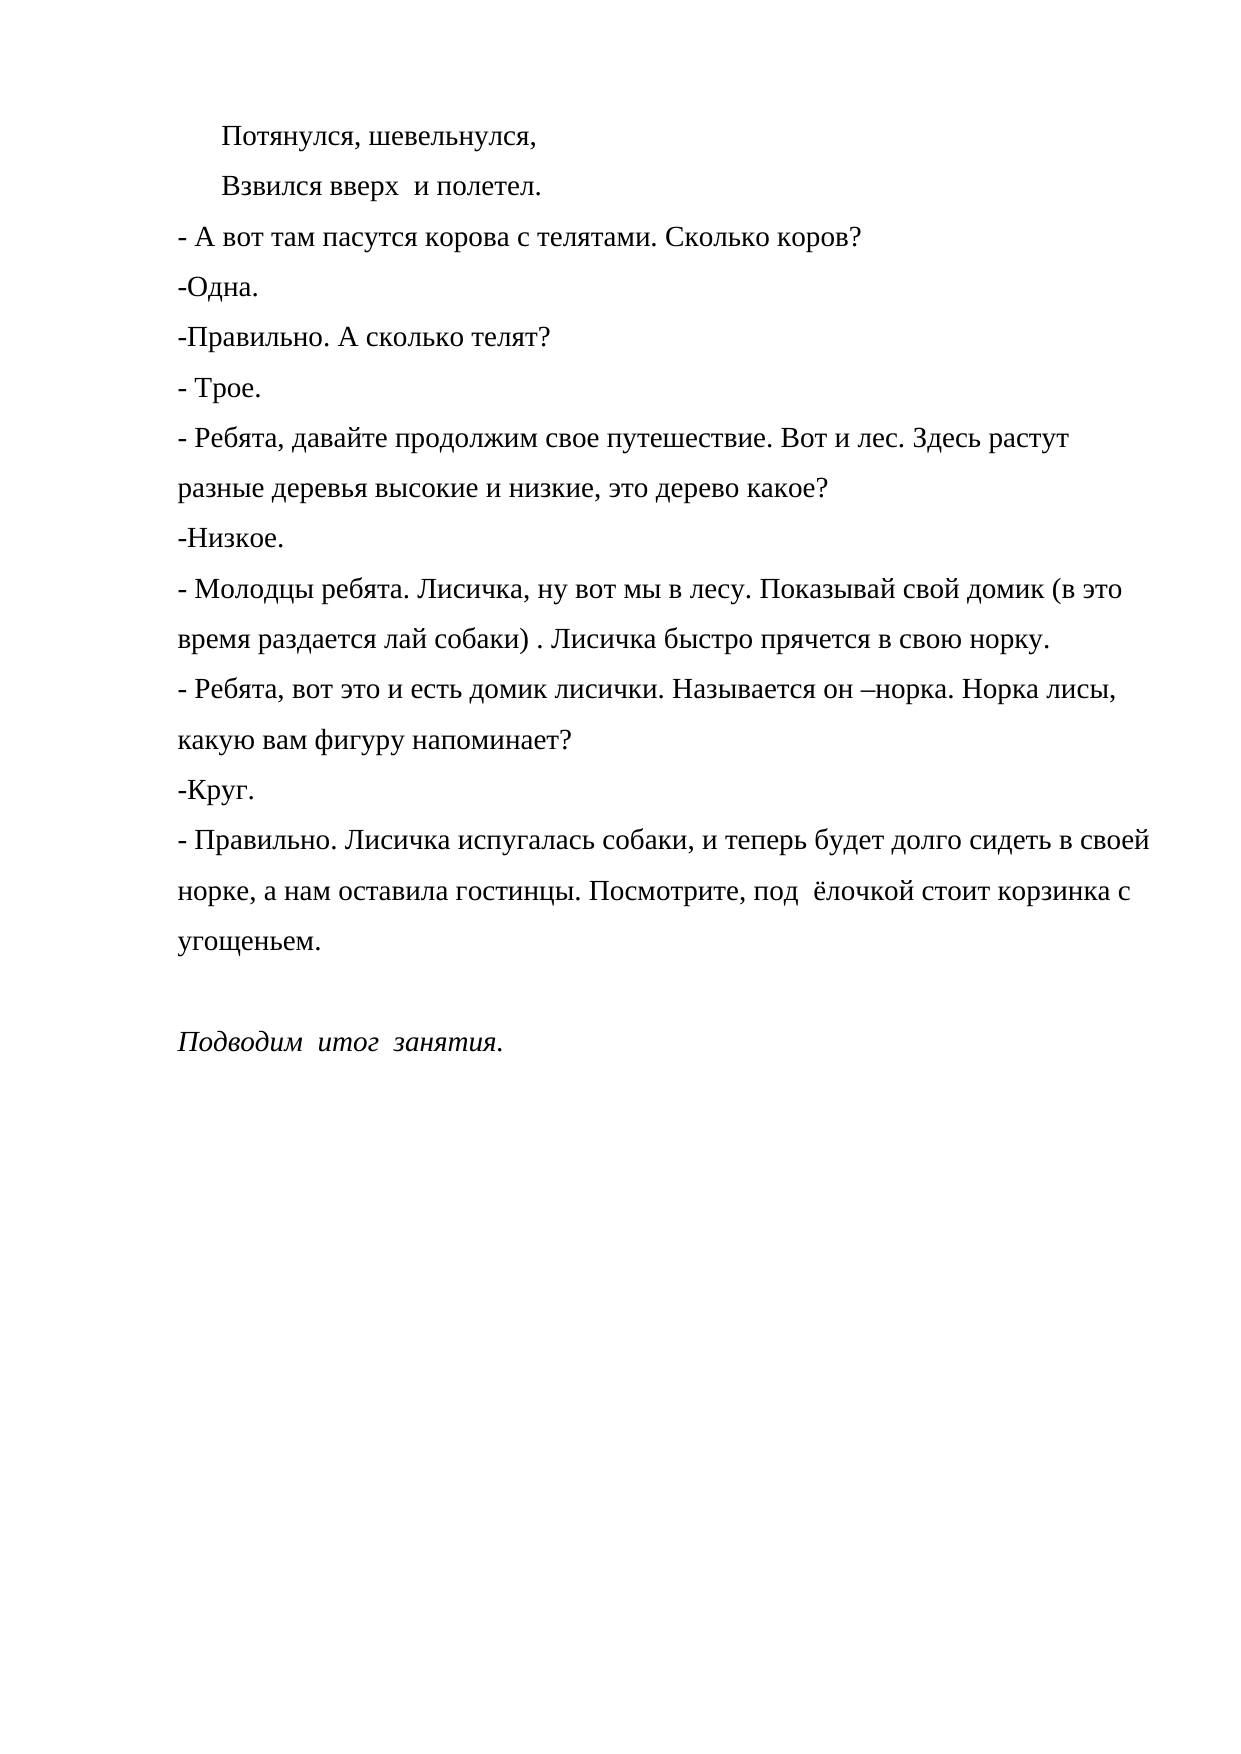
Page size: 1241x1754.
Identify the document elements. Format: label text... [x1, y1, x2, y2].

text - Трое. [177, 370, 1152, 403]
text -Одна. [177, 269, 1152, 303]
text Взвился вверх и полетел. [177, 168, 1152, 202]
text - А вот там пасутся корова с телятами. Сколько коров? [177, 219, 1152, 252]
text - Молодцы ребята. Лисичка, ну вот мы в лесу. Показывай свой домик (в это время раздается лай собаки) . Лисичка быстро прячется в свою норку. [177, 571, 1152, 655]
text -Правильно. А сколько телят? [177, 319, 1152, 353]
text - Ребята, давайте продолжим свое путешествие. Вот и лес. Здесь растут разные деревья высокие и низкие, это дерево какое? [177, 420, 1152, 504]
text - Правильно. Лисичка испугалась собаки, и теперь будет долго сидеть в своей норке, а нам оставила гостинцы. Посмотрите, под ёлочкой стоит корзинка с угощеньем. [177, 822, 1152, 957]
text -Круг. [177, 772, 1152, 806]
text Потянулся, шевельнулся, [177, 118, 1152, 152]
text -Низкое. [177, 521, 1152, 554]
text Подводим итог занятия. [177, 1024, 1152, 1057]
text - Ребята, вот это и есть домик лисички. Называется он –норка. Норка лисы, какую вам фигуру напоминает? [177, 672, 1152, 755]
